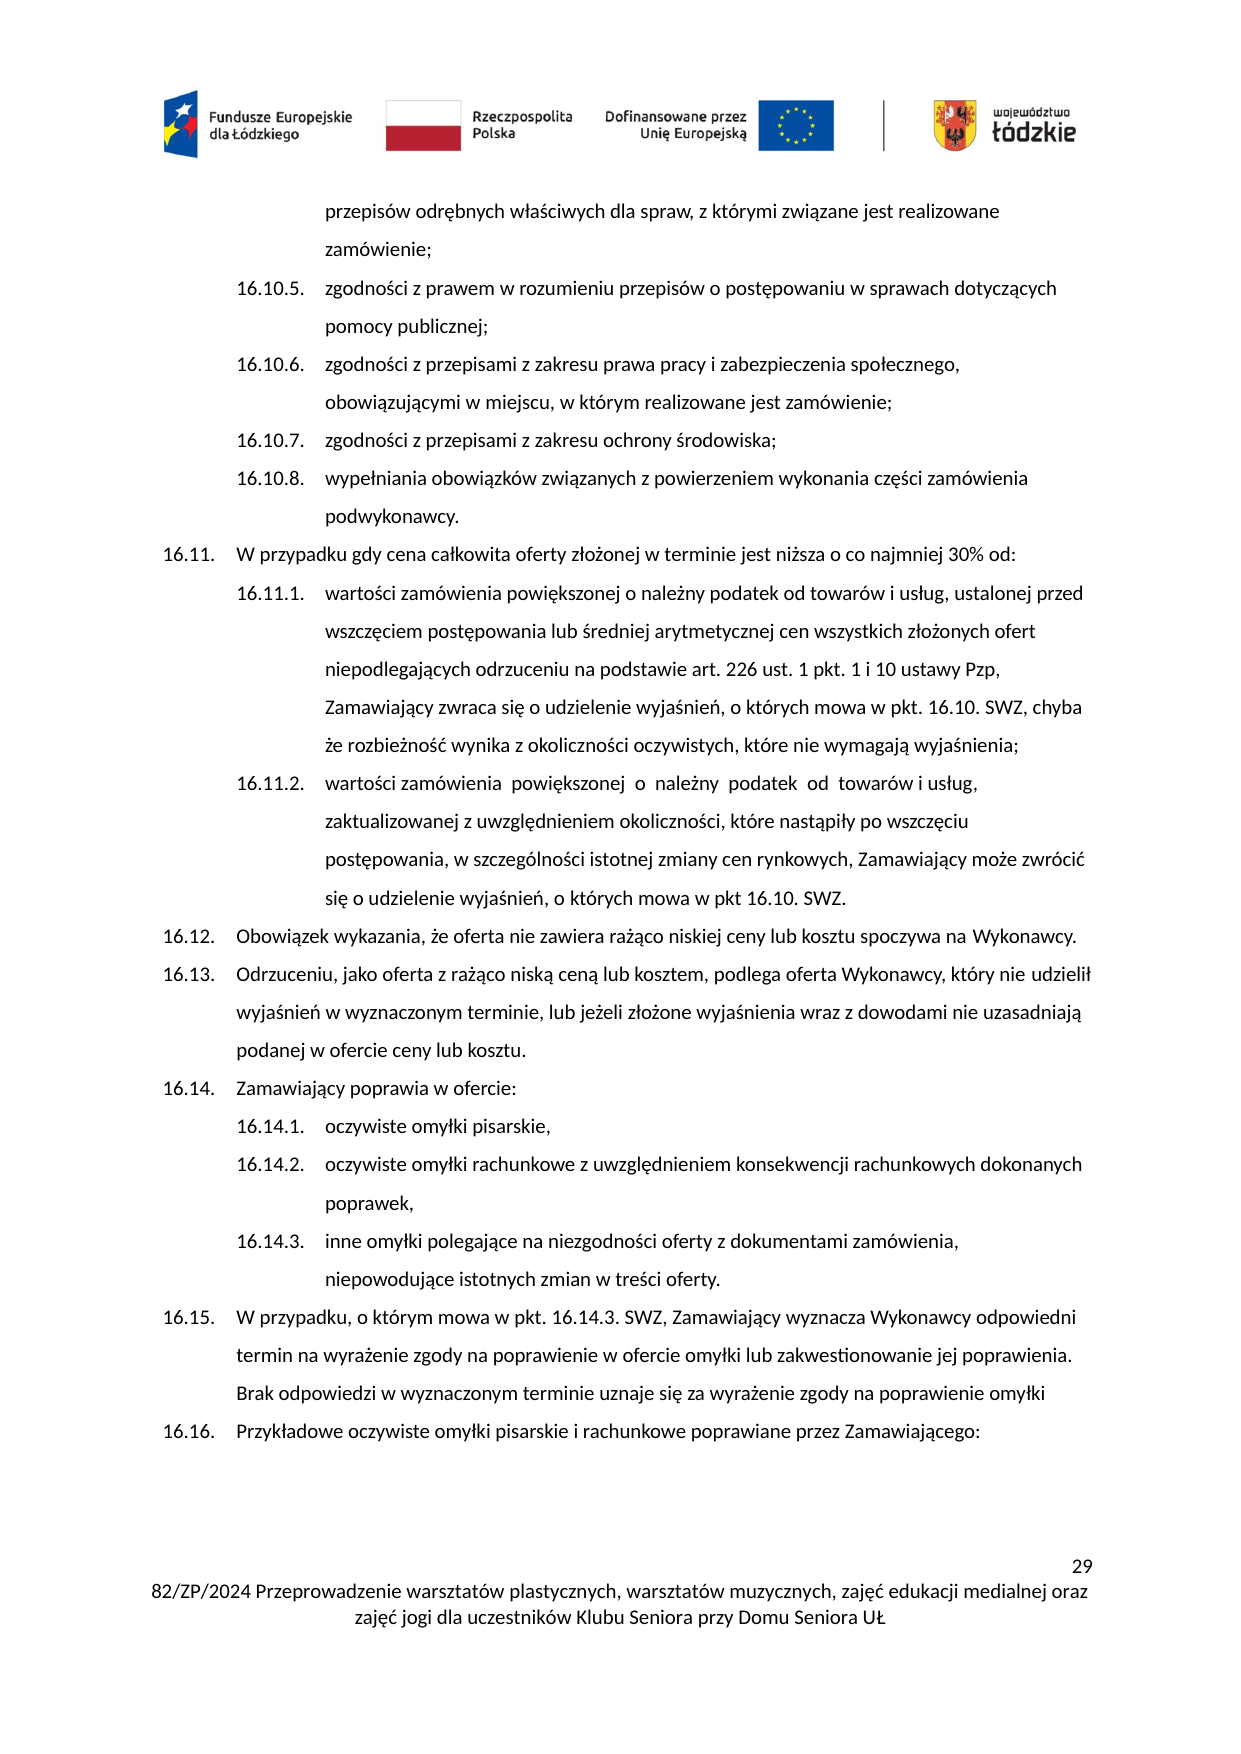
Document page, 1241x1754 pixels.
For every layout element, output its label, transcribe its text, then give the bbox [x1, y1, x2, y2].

list zgodności z przepisami z zakresu ochrony środowiska; [236, 427, 1093, 453]
list wypełniania obowiązków związanych z powierzeniem wykonania części zamówienia podwykonawcy. [236, 465, 1093, 529]
list oczywiste omyłki rachunkowe z uwzględnieniem konsekwencji rachunkowych dokonanych poprawek, [236, 1152, 1093, 1215]
list oczywiste omyłki pisarskie, [236, 1113, 1093, 1139]
list Odrzuceniu, jako oferta z rażąco niską ceną lub kosztem, podlega oferta Wykonawcy, który nie udzielił wyjaśnień w wyznaczonym terminie, lub jeżeli złożone wyjaśnienia wraz z dowodami nie uzasadniają podanej w ofercie ceny lub kosztu. [162, 961, 1093, 1063]
list W przypadku, o którym mowa w pkt. 16.14.3. SWZ, Zamawiający wyznacza Wykonawcy odpowiedni termin na wyrażenie zgody na poprawienie w ofercie omyłki lub zakwestionowanie jej poprawienia. Brak odpowiedzi w wyznaczonym terminie uznaje się za wyrażenie zgody na poprawienie omyłki [162, 1304, 1093, 1406]
list Zamawiający poprawia w ofercie: [162, 1075, 1093, 1101]
list Przykładowe oczywiste omyłki pisarskie i rachunkowe poprawiane przez Zamawiającego: [162, 1418, 1093, 1444]
picture [147, 73, 1093, 173]
list zgodności z przepisami z zakresu prawa pracy i zabezpieczenia społecznego, obowiązującymi w miejscu, w którym realizowane jest zamówienie; [236, 351, 1093, 414]
list inne omyłki polegające na niezgodności oferty z dokumentami zamówienia, niepowodujące istotnych zmian w treści oferty. [236, 1228, 1093, 1291]
list wartości zamówienia powiększonej o należny podatek od towarów i usług, ustalonej przed wszczęciem postępowania lub średniej arytmetycznej cen wszystkich złożonych ofert niepodlegających odrzuceniu na podstawie art. 226 ust. 1 pkt. 1 i 10 ustawy Pzp, Zamawiający zwraca się o udzielenie wyjaśnień, o których mowa w pkt. 16.10. SWZ, chyba że rozbieżność wynika z okoliczności oczywistych, które nie wymagają wyjaśnienia; [236, 580, 1093, 758]
list zgodności z prawem w rozumieniu przepisów o postępowaniu w sprawach dotyczących pomocy publicznej; [236, 275, 1093, 338]
list W przypadku gdy cena całkowita oferty złożonej w terminie jest niższa o co najmniej 30% od: [162, 542, 1093, 567]
list wartości zamówienia powiększonej o należny podatek od towarów i usług, zaktualizowanej z uwzględnieniem okoliczności, które nastąpiły po wszczęciu postępowania, w szczególności istotnej zmiany cen rynkowych, Zamawiający może zwrócić się o udzielenie wyjaśnień, o których mowa w pkt 16.10. SWZ. [236, 770, 1093, 910]
list Obowiązek wykazania, że oferta nie zawiera rażąco niskiej ceny lub kosztu spoczywa na Wykonawcy. [162, 923, 1093, 948]
